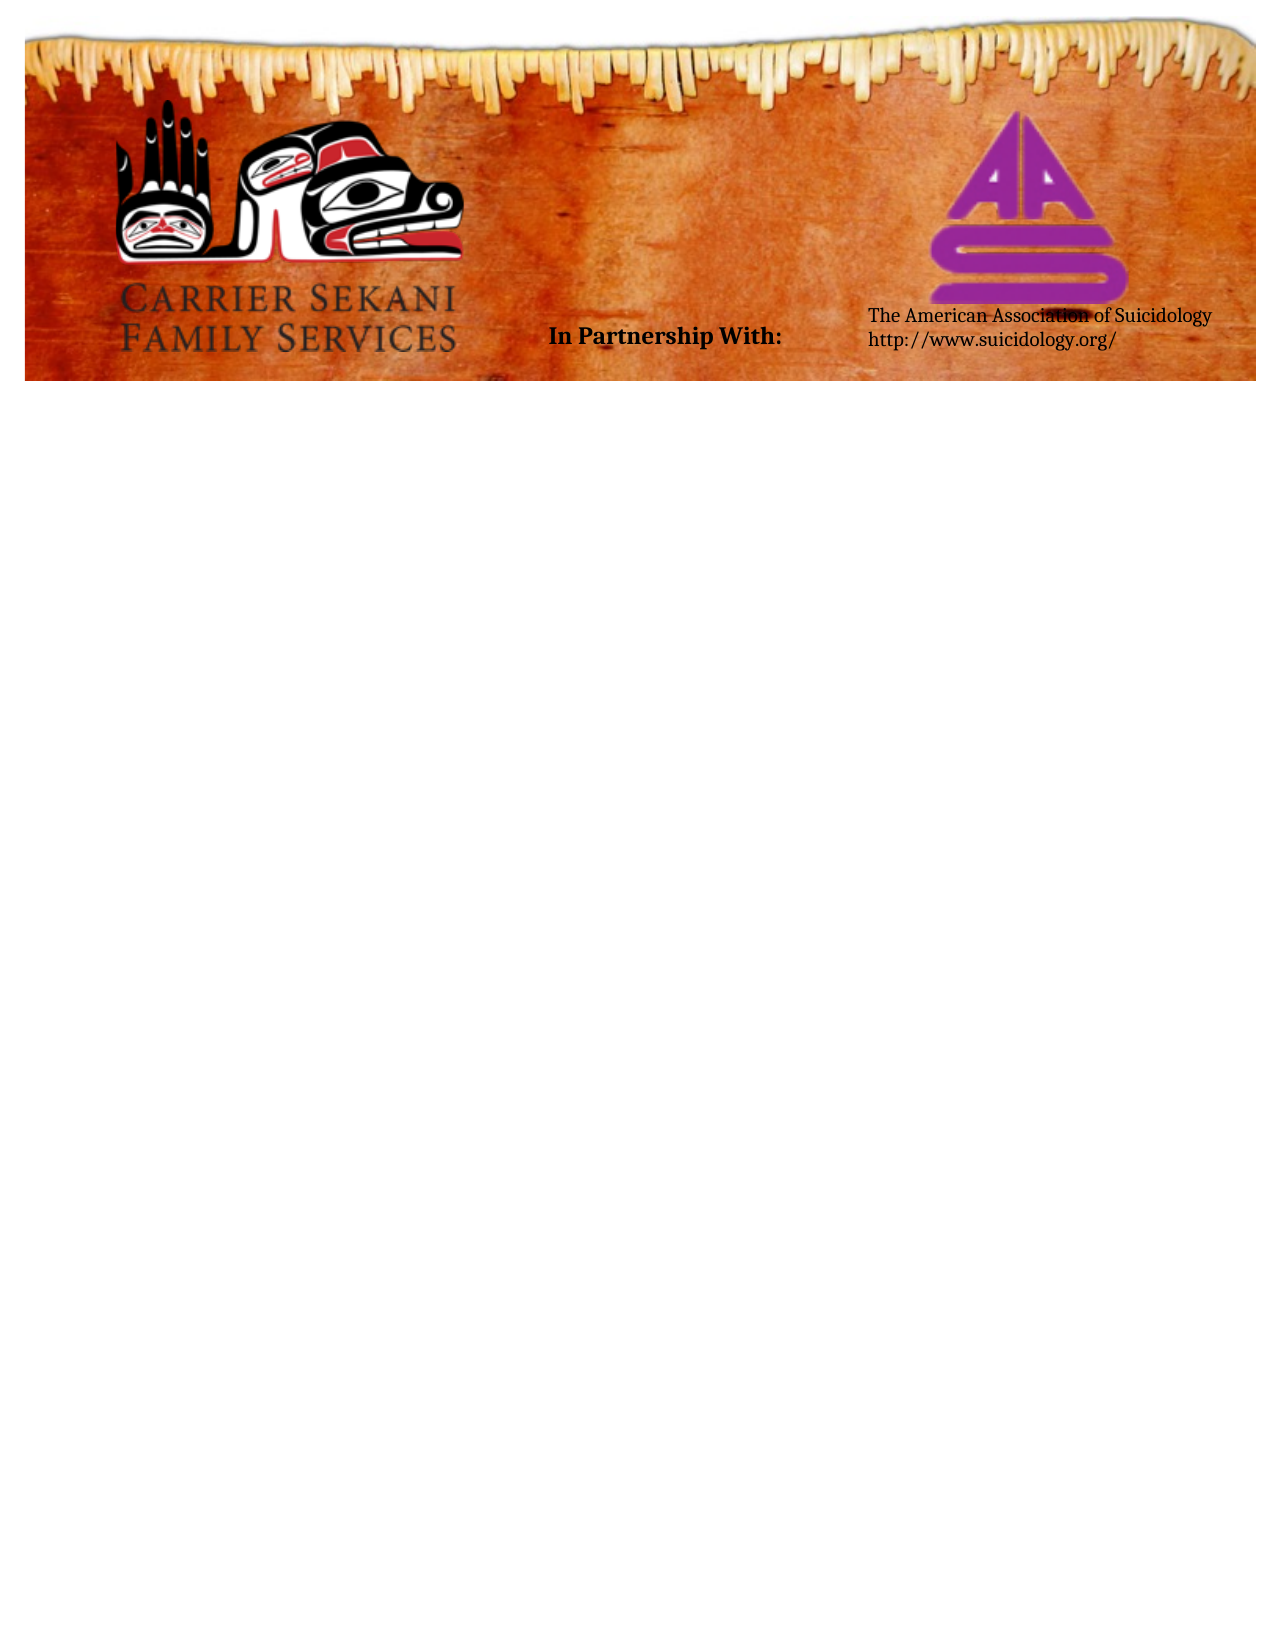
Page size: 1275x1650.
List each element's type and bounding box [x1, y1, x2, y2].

picture [24, 16, 1256, 381]
